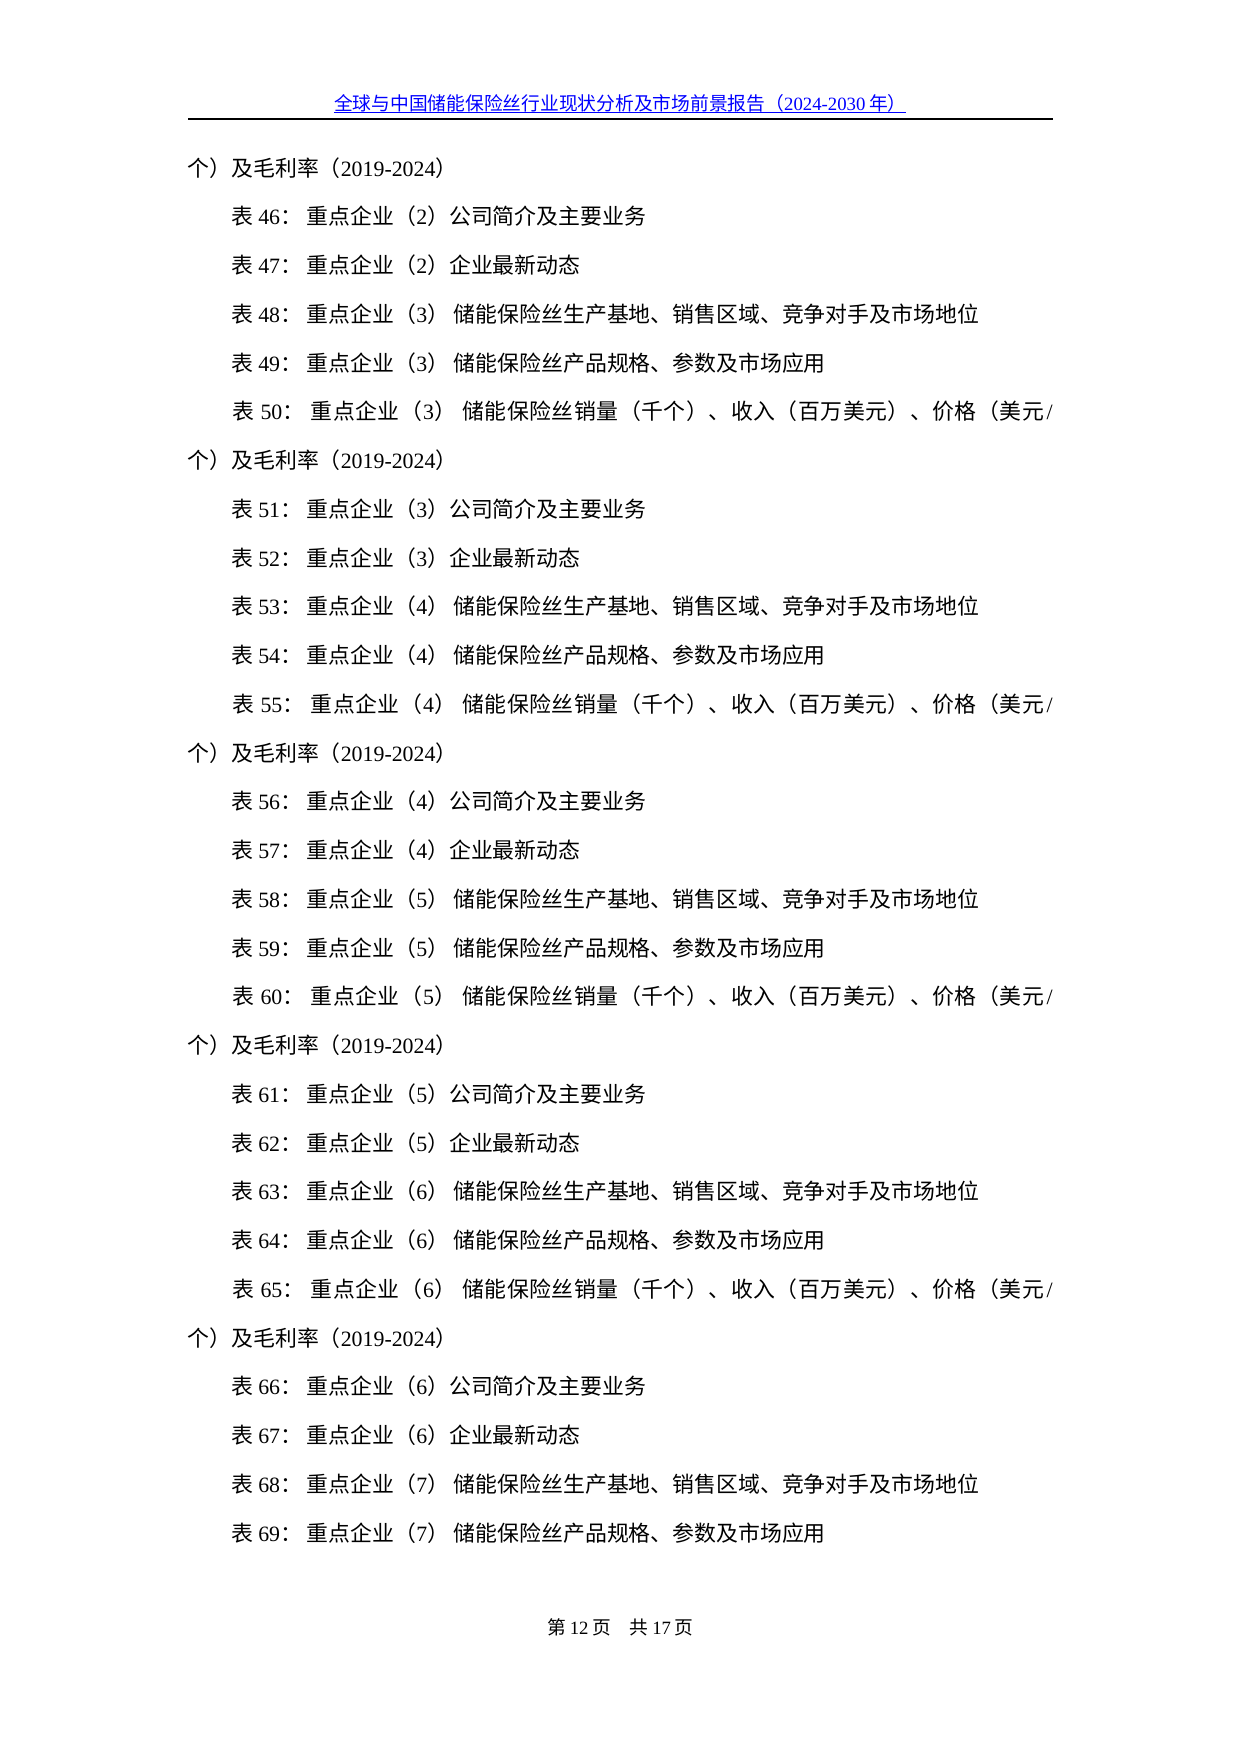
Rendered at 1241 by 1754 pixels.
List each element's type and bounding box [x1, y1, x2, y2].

text [187, 150, 1053, 1548]
